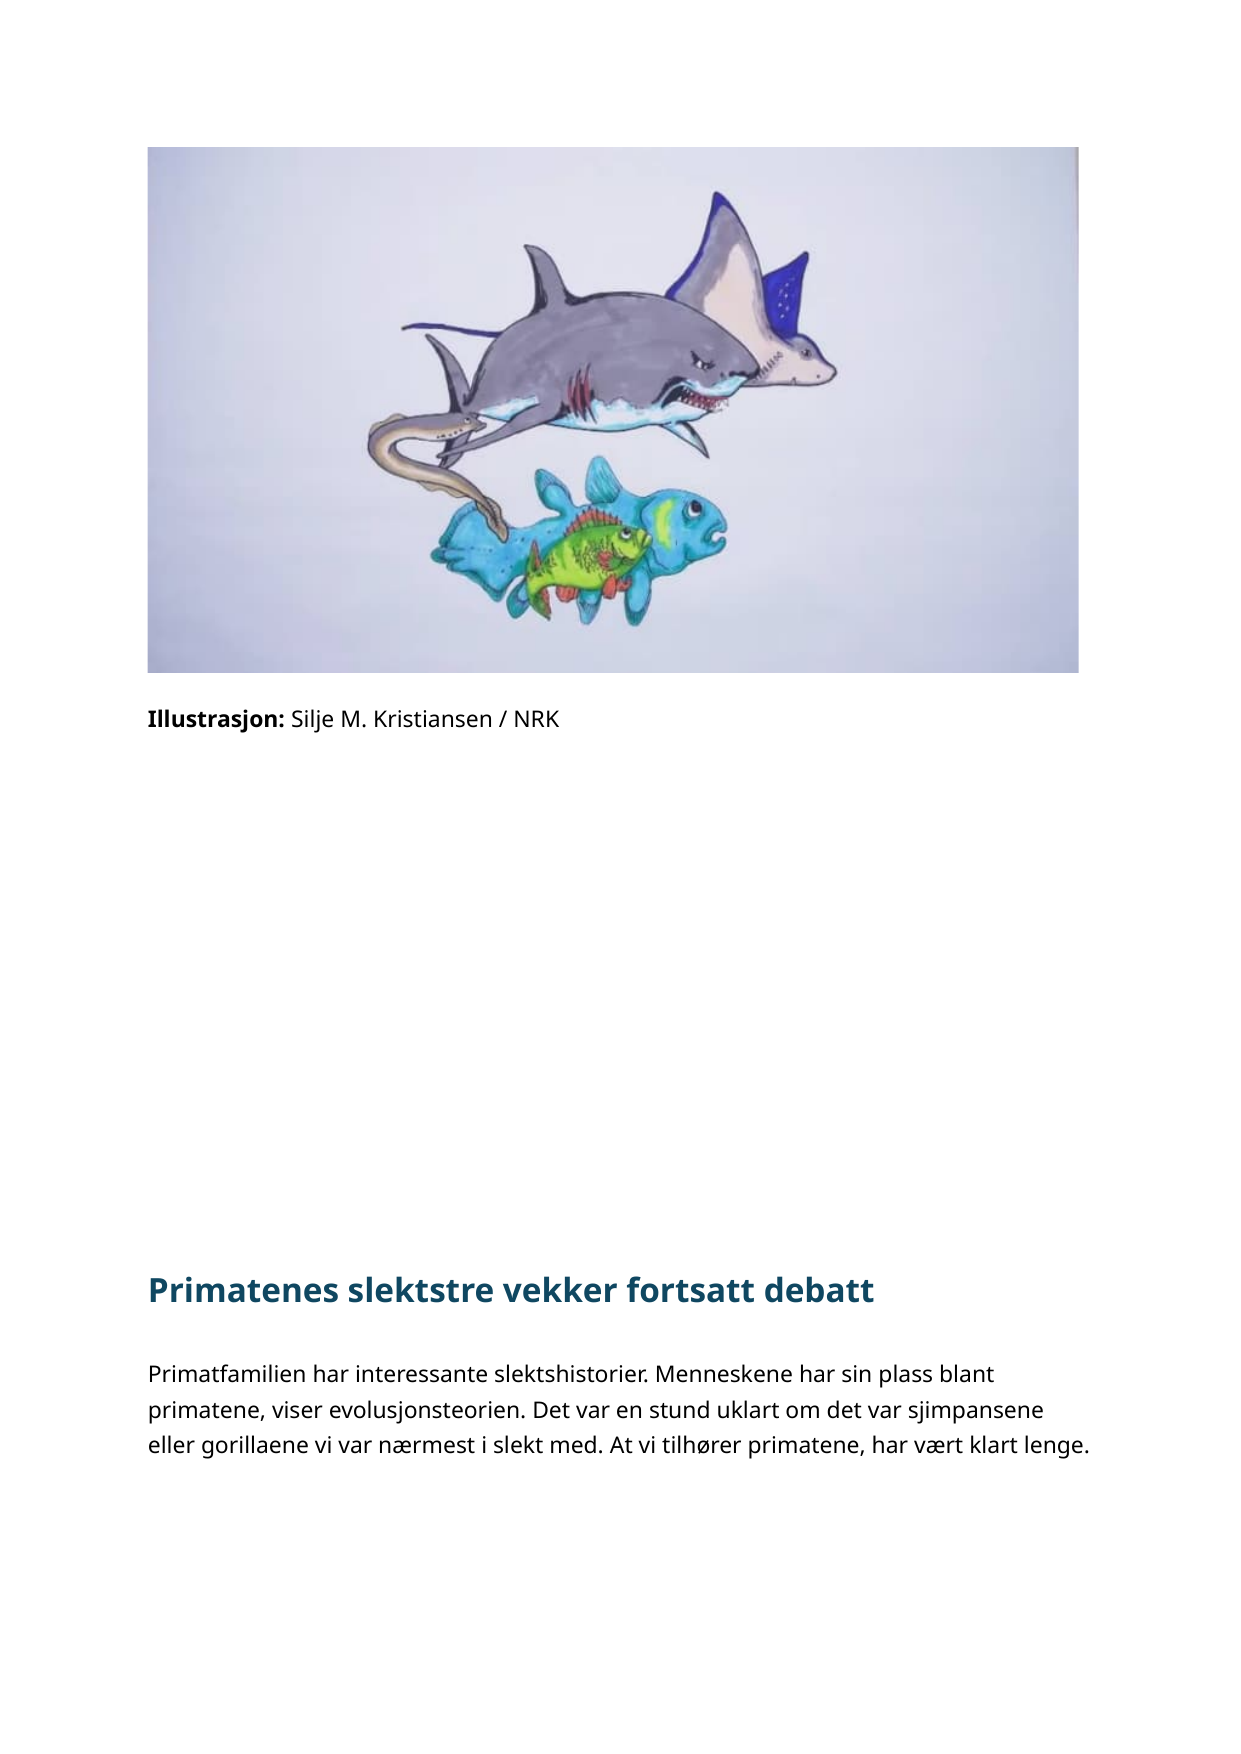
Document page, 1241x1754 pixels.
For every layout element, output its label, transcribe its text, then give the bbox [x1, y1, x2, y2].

text Primatfamilien har interessante slektshistorier. Menneskene har sin plass blant primatene, viser evolusjonsteorien. Det var en stund uklart om det var sjimpansene eller gorillaene vi var nærmest i slekt med. At vi tilhører primatene, har vært klart lenge. [148, 1358, 1092, 1461]
text Illustrasjon: Silje M. Kristiansen / NRK [148, 703, 1092, 734]
picture [147, 147, 1079, 673]
text Primatenes slektstre vekker fortsatt debatt [148, 1267, 1092, 1312]
